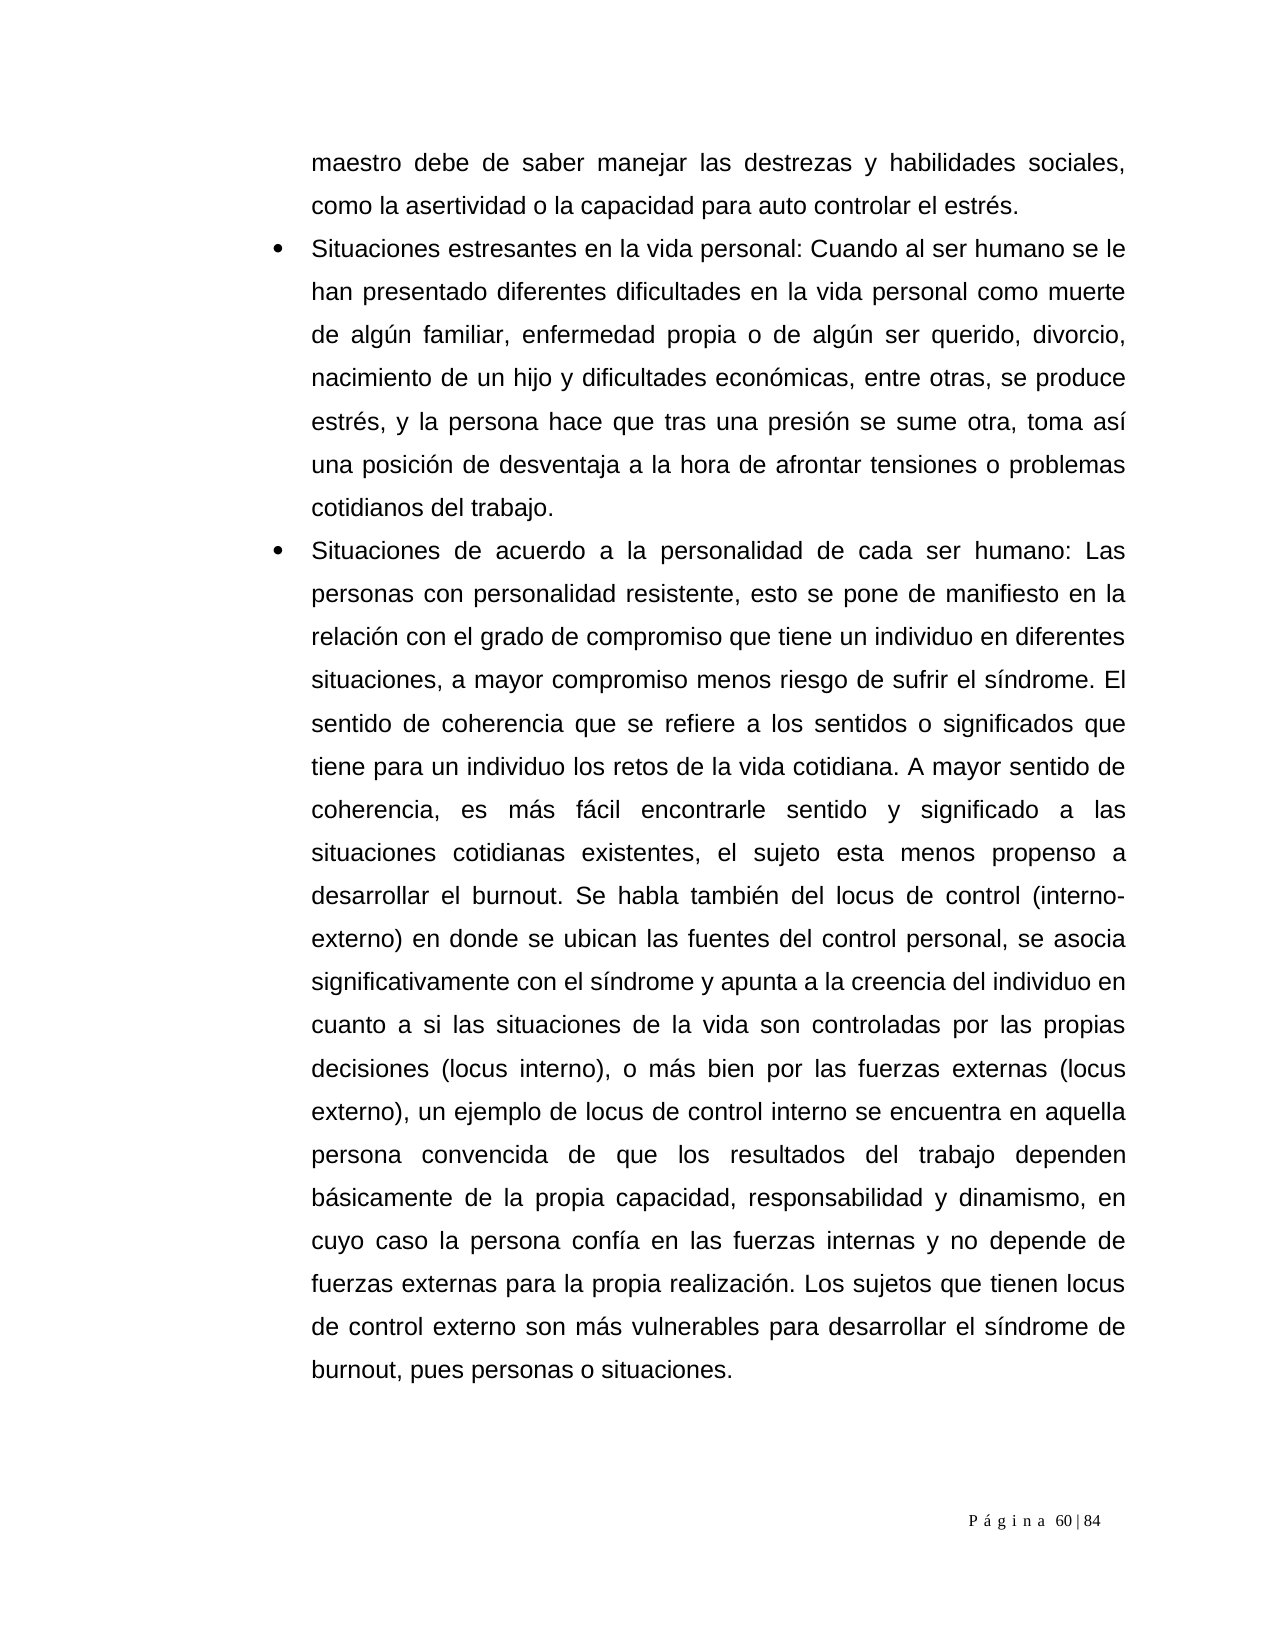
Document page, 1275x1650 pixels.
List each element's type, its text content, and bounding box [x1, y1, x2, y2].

list Situaciones de acuerdo a la personalidad de cada ser humano: Las personas con personalidad resistente, esto se pone de manifiesto en la relación con el grado de compromiso que tiene un individuo en diferentes situaciones, a mayor compromiso menos riesgo de sufrir el síndrome. El sentido de coherencia que se refiere a los sentidos o significados que tiene para un individuo los retos de la vida cotidiana. A mayor sentido de coherencia, es más fácil encontrarle sentido y significado a las situaciones cotidianas existentes, el sujeto esta menos propenso a desarrollar el burnout. Se habla también del locus de control (interno-externo) en donde se ubican las fuentes del control personal, se asocia significativamente con el síndrome y apunta a la creencia del individuo en cuanto a si las situaciones de la vida son controladas por las propias decisiones (locus interno), o más bien por las fuerzas externas (locus externo), un ejemplo de locus de control interno se encuentra en aquella persona convencida de que los resultados del trabajo dependen básicamente de la propia capacidad, responsabilidad y dinamismo, en cuyo caso la persona confía en las fuerzas internas y no depende de fuerzas externas para la propia realización. Los sujetos que tienen locus de control externo son más vulnerables para desarrollar el síndrome de burnout, pues personas o situaciones. [274, 536, 1127, 1384]
list Situaciones estresantes en la vida personal: Cuando al ser humano se le han presentado diferentes dificultades en la vida personal como muerte de algún familiar, enfermedad propia o de algún ser querido, divorcio, nacimiento de un hijo y dificultades económicas, entre otras, se produce estrés, y la persona hace que tras una presión se sume otra, toma así una posición de desventaja a la hora de afrontar tensiones o problemas cotidianos del trabajo. [274, 234, 1127, 522]
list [274, 148, 1127, 219]
